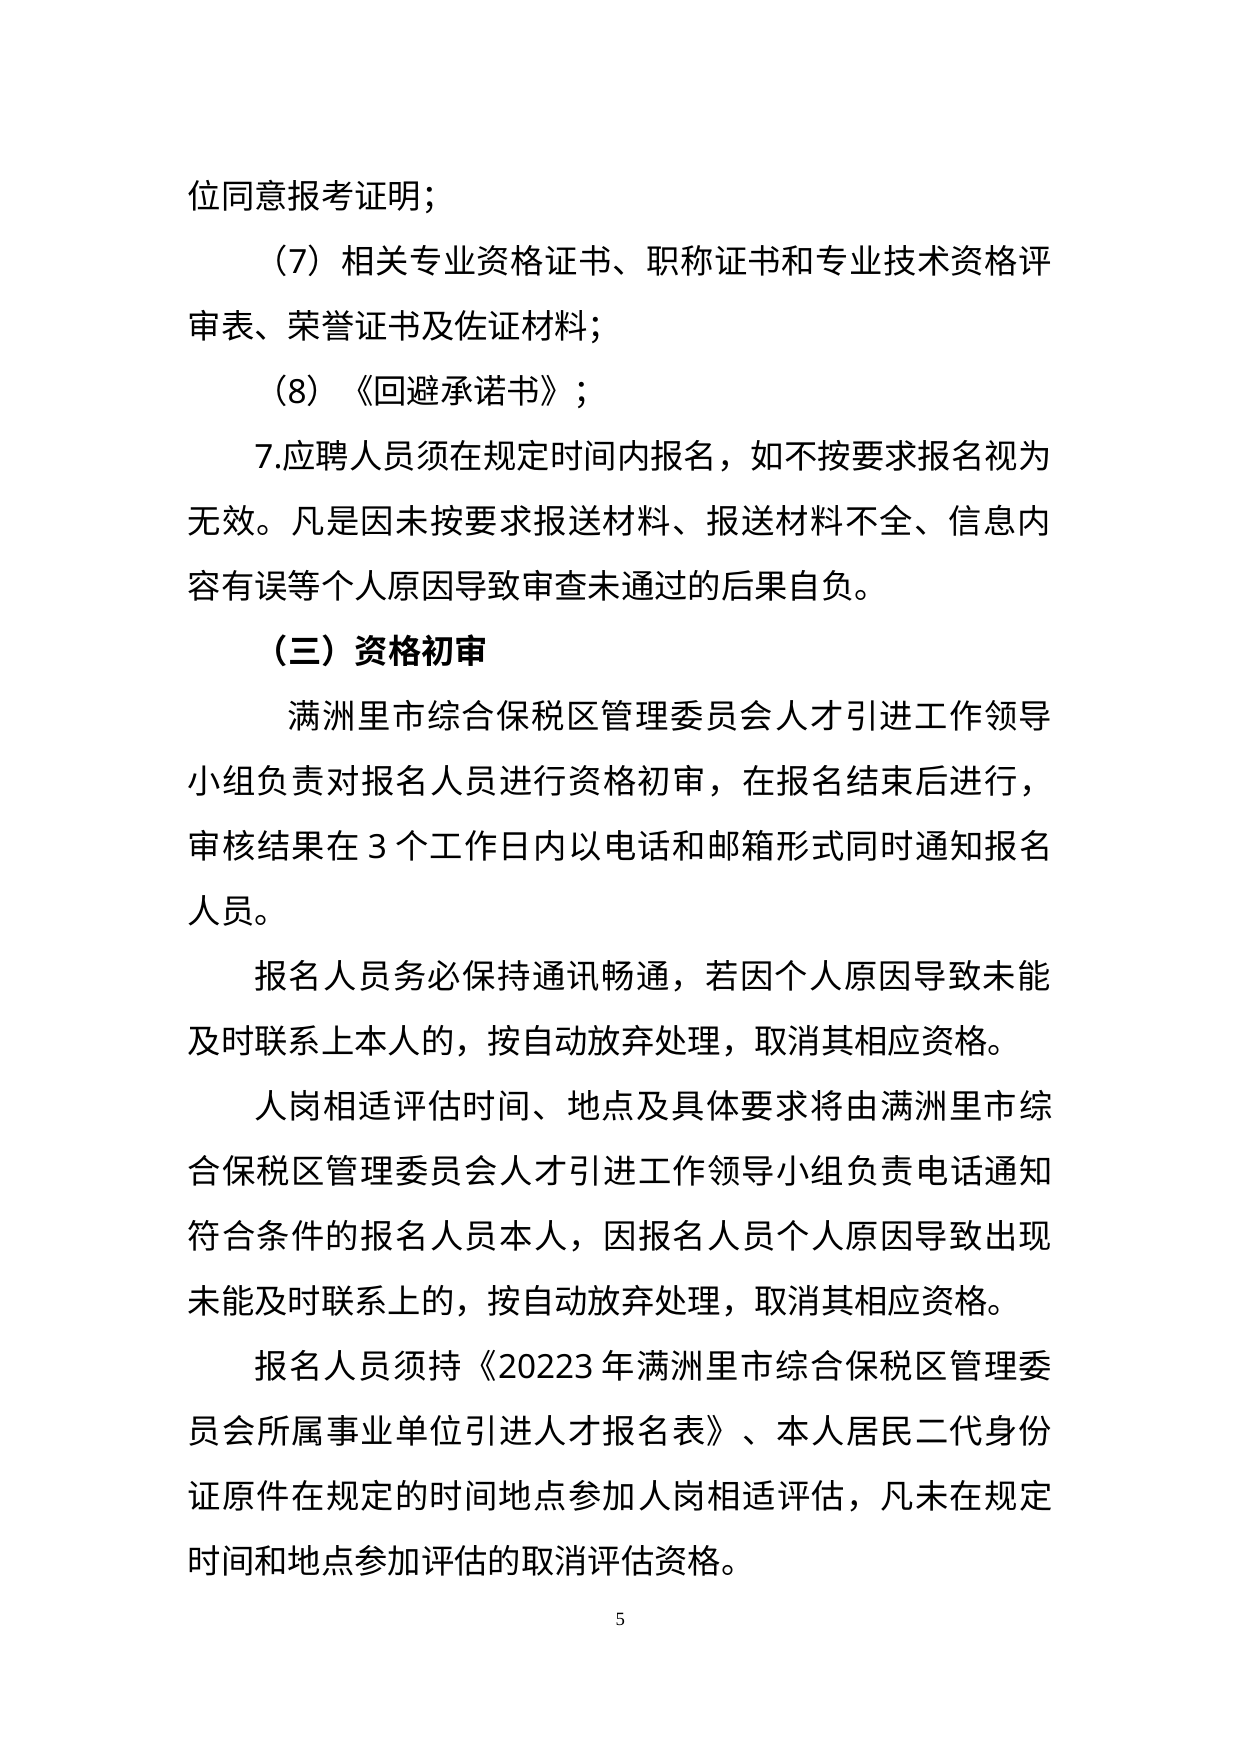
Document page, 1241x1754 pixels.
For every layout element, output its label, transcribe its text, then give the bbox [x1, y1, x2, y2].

text 报名人员须持《20223年满洲里市综合保税区管理委员会所属事业单位引进人才报名表》、本人居民二代身份证原件在规定的时间地点参加人岗相适评估，凡未在规定时间和地点参加评估的取消评估资格。 [187, 1332, 1053, 1592]
text 报名人员务必保持通讯畅通，若因个人原因导致未能及时联系上本人的，按自动放弃处理，取消其相应资格。 [187, 942, 1053, 1072]
text （8）《回避承诺书》； [187, 357, 1053, 422]
text （7）相关专业资格证书、职称证书和专业技术资格评审表、荣誉证书及佐证材料； [187, 227, 1053, 357]
text 人岗相适评估时间、地点及具体要求将由满洲里市综合保税区管理委员会人才引进工作领导小组负责电话通知符合条件的报名人员本人，因报名人员个人原因导致出现未能及时联系上的，按自动放弃处理，取消其相应资格。 [187, 1072, 1053, 1332]
text 7.应聘人员须在规定时间内报名，如不按要求报名视为无效。凡是因未按要求报送材料、报送材料不全、信息内容有误等个人原因导致审查未通过的后果自负。 [187, 422, 1053, 617]
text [187, 162, 1053, 227]
text 满洲里市综合保税区管理委员会人才引进工作领导小组负责对报名人员进行资格初审，在报名结束后进行，审核结果在3个工作日内以电话和邮箱形式同时通知报名人员。 [187, 682, 1053, 942]
text （三）资格初审 [187, 617, 1053, 682]
